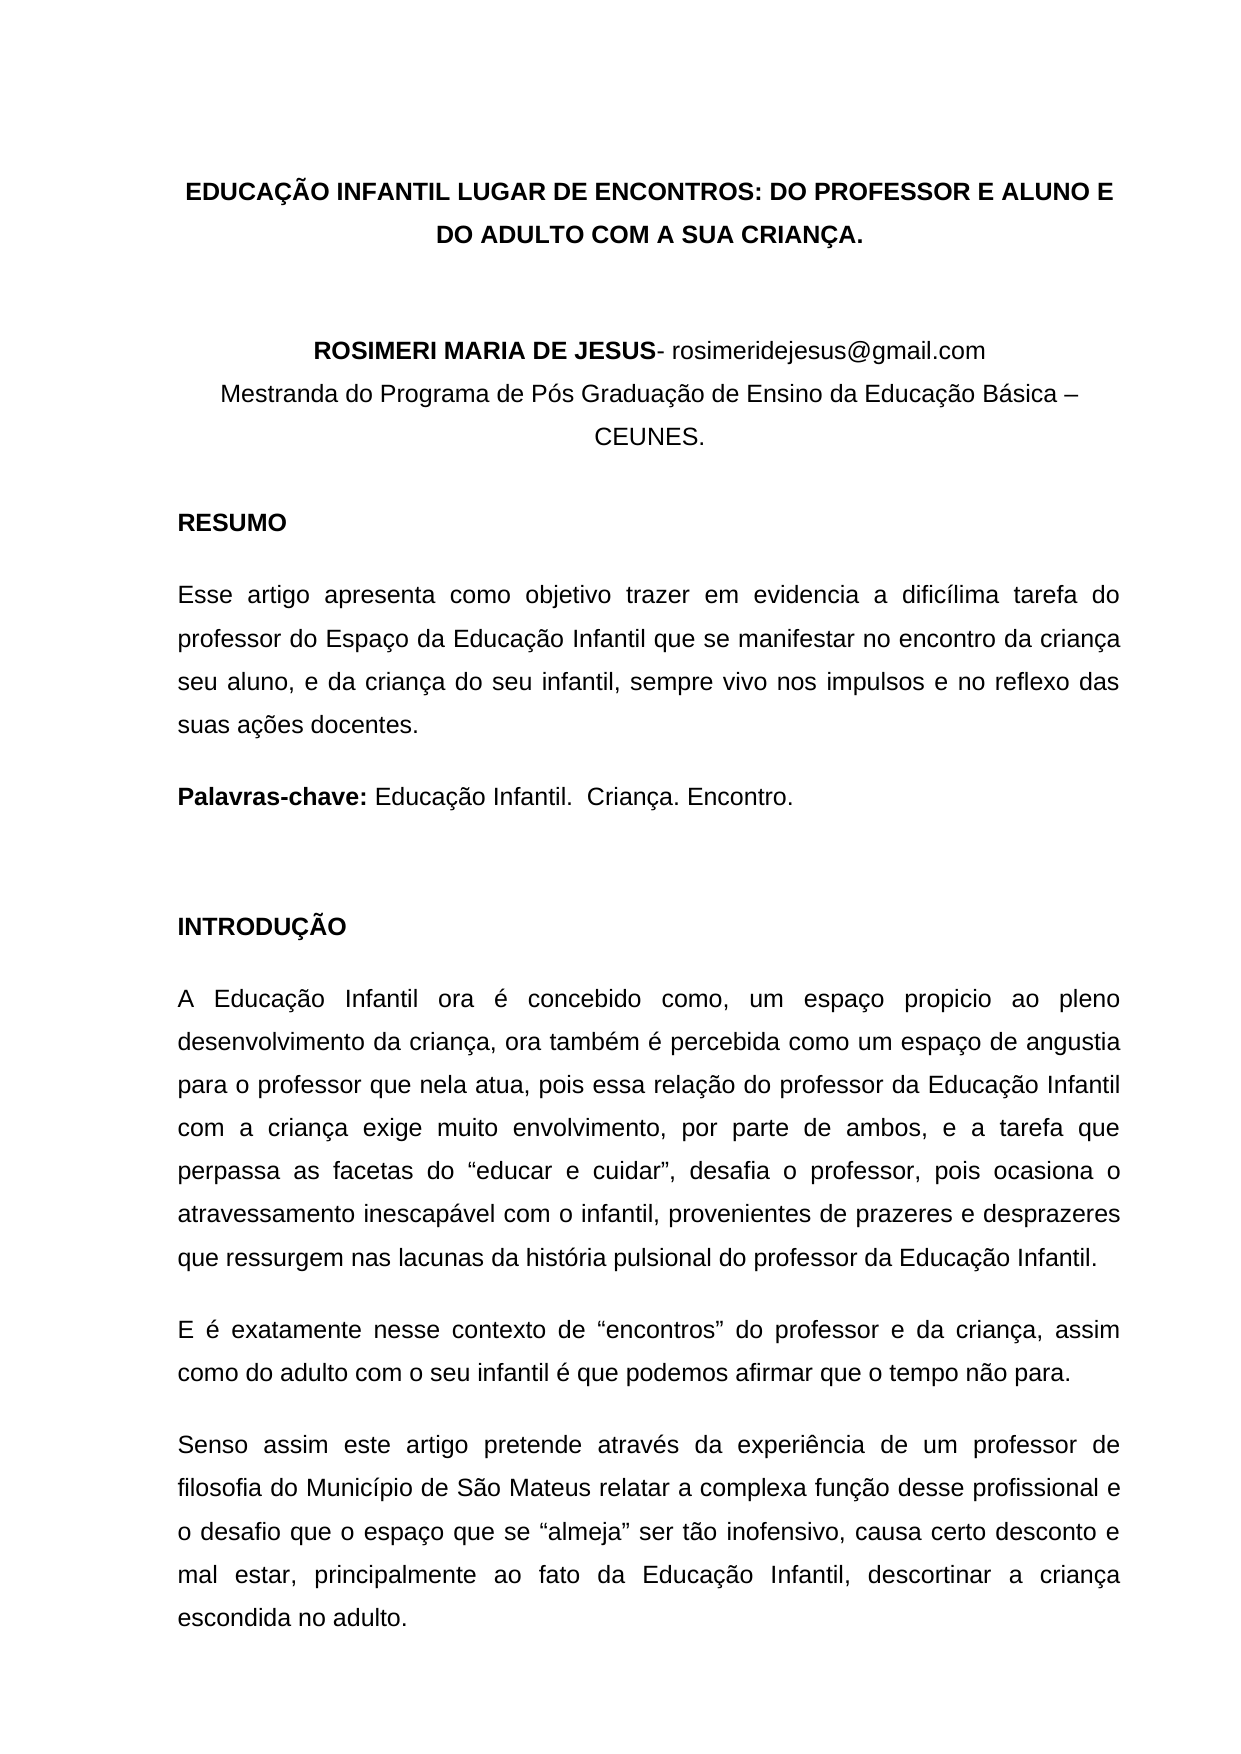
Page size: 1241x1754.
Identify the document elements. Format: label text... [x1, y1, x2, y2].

text Esse artigo apresenta como objetivo trazer em evidencia a dificílima tarefa do professor do Espaço da Educação Infantil que se manifestar no encontro da criança seu aluno, e da criança do seu infantil, sempre vivo nos impulsos e no reflexo das suas ações docentes. [177, 581, 1122, 739]
text E é exatamente nesse contexto de “encontros” do professor e da criança, assim como do adulto com o seu infantil é que podemos afirmar que o tempo não para. [177, 1315, 1122, 1387]
text Palavras-chave: Educação Infantil. Criança. Encontro. [177, 782, 1122, 811]
text RESUMO [177, 508, 1122, 537]
text Senso assim este artigo pretende através da experiência de um professor de filosofia do Município de São Mateus relatar a complexa função desse profissional e o desafio que o espaço que se “almeja” ser tão inofensivo, causa certo desconto e mal estar, principalmente ao fato da Educação Infantil, descortinar a criança escondida no adulto. [177, 1430, 1122, 1632]
text INTRODUÇÃO [177, 912, 1122, 940]
text EDUCAÇÃO INFANTIL LUGAR DE ENCONTROS: DO PROFESSOR E ALUNO E DO ADULTO COM A SUA CRIANÇA. [177, 177, 1122, 249]
text ROSIMERI MARIA DE JESUS- rosimeridejesus@gmail.com [177, 336, 1122, 364]
text A Educação Infantil ora é concebido como, um espaço propicio ao pleno desenvolvimento da criança, ora também é percebida como um espaço de angustia para o professor que nela atua, pois essa relação do professor da Educação Infantil com a criança exige muito envolvimento, por parte de ambos, e a tarefa que perpassa as facetas do “educar e cuidar”, desafia o professor, pois ocasiona o atravessamento inescapável com o infantil, provenientes de prazeres e desprazeres que ressurgem nas lacunas da história pulsional do professor da Educação Infantil. [177, 984, 1122, 1271]
text Mestranda do Programa de Pós Graduação de Ensino da Educação Básica – CEUNES. [177, 379, 1122, 451]
